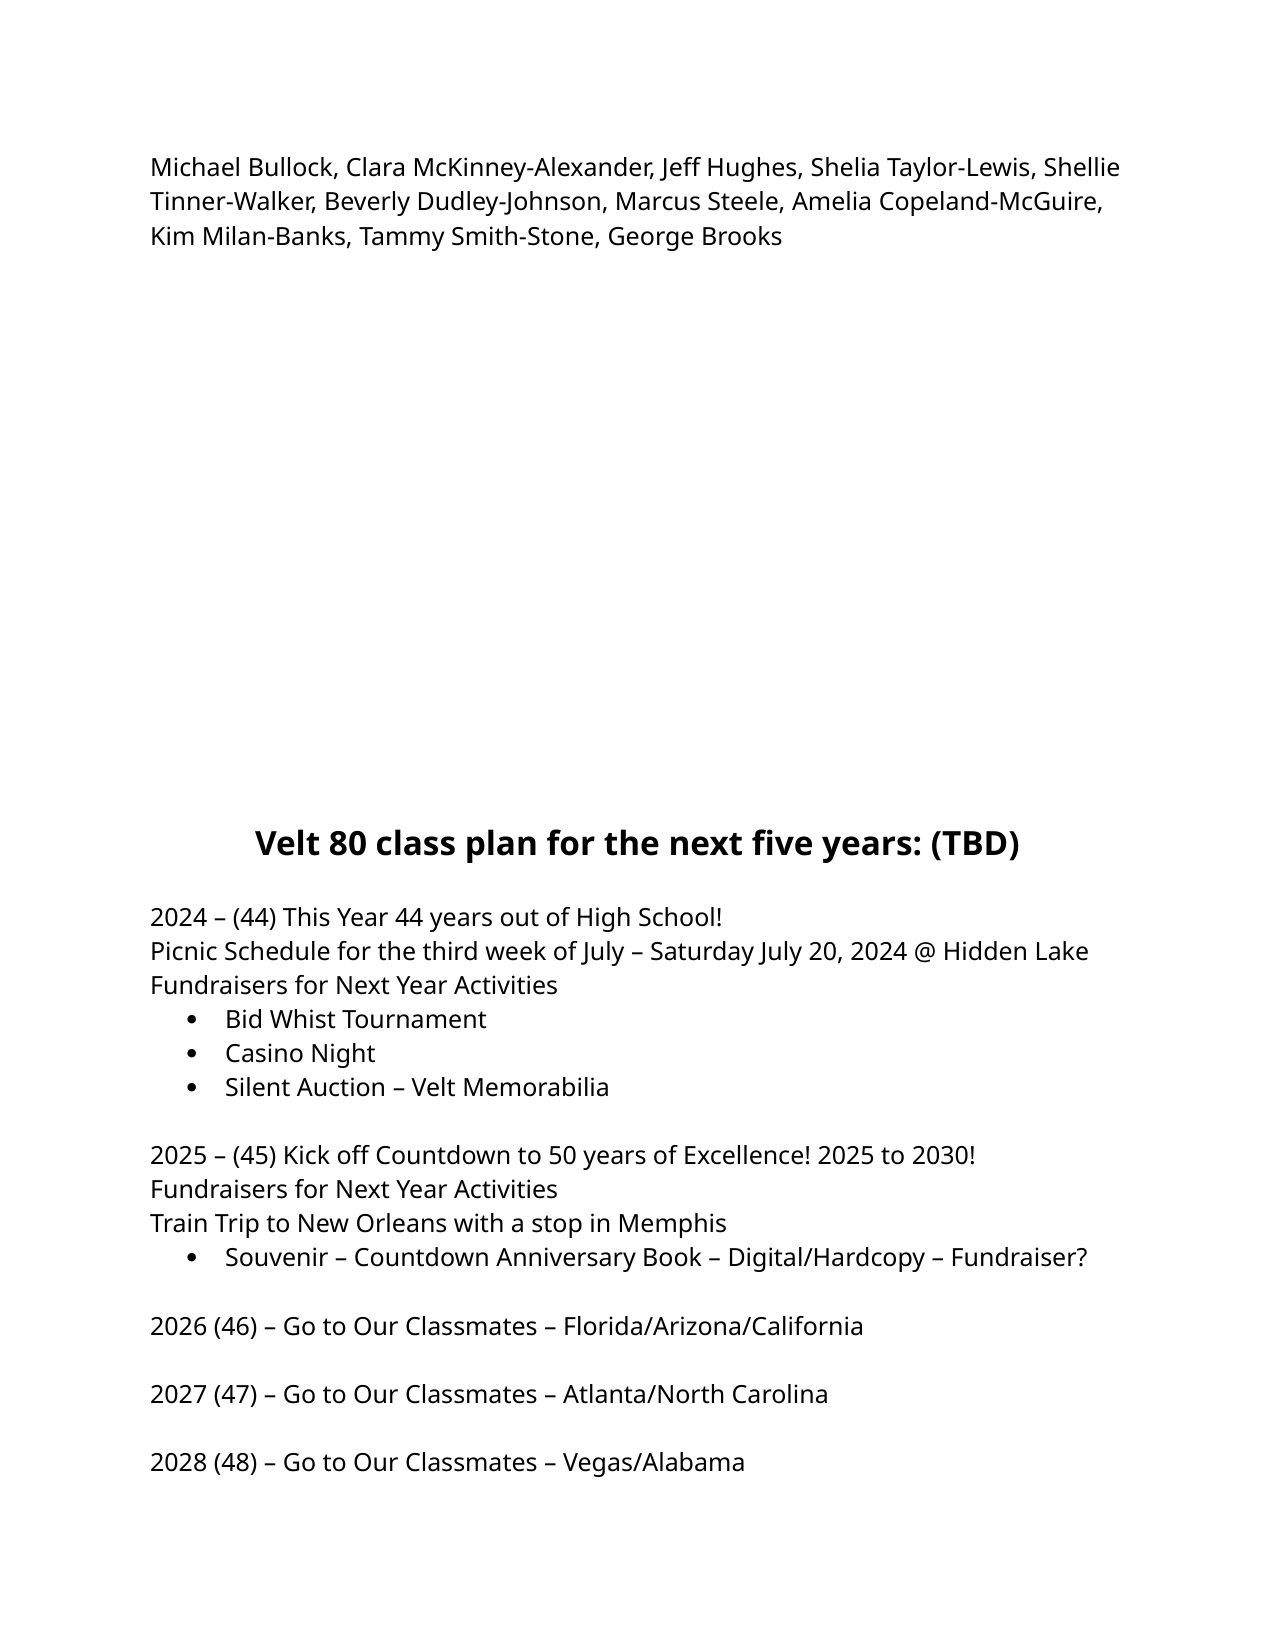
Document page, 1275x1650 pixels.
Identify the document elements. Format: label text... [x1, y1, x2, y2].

text Michael Bullock, Clara McKinney-Alexander, Jeff Hughes, Shelia Taylor-Lewis, Shellie Tinner-Walker, Beverly Dudley-Johnson, Marcus Steele, Amelia Copeland-McGuire, Kim Milan-Banks, Tammy Smith-Stone, George Brooks [150, 150, 1125, 252]
list Casino Night [187, 1036, 1125, 1070]
text 2028 (48) – Go to Our Classmates – Vegas/Alabama [150, 1444, 1125, 1478]
list Silent Auction – Velt Memorabilia [187, 1070, 1125, 1104]
text Train Trip to New Orleans with a stop in Memphis [150, 1206, 1125, 1240]
text Fundraisers for Next Year Activities [150, 1172, 1125, 1206]
list Bid Whist Tournament [187, 1002, 1125, 1036]
text Picnic Schedule for the third week of July – Saturday July 20, 2024 @ Hidden Lake [150, 933, 1125, 967]
text 2026 (46) – Go to Our Classmates – Florida/Arizona/California [150, 1308, 1125, 1342]
text 2024 – (44) This Year 44 years out of High School! [150, 899, 1125, 933]
text Fundraisers for Next Year Activities [150, 967, 1125, 1002]
text 2025 – (45) Kick off Countdown to 50 years of Excellence! 2025 to 2030! [150, 1138, 1125, 1172]
text 2027 (47) – Go to Our Classmates – Atlanta/North Carolina [150, 1376, 1125, 1410]
text Velt 80 class plan for the next five years: (TBD) [150, 820, 1125, 865]
list Souvenir – Countdown Anniversary Book – Digital/Hardcopy – Fundraiser? [187, 1240, 1125, 1274]
